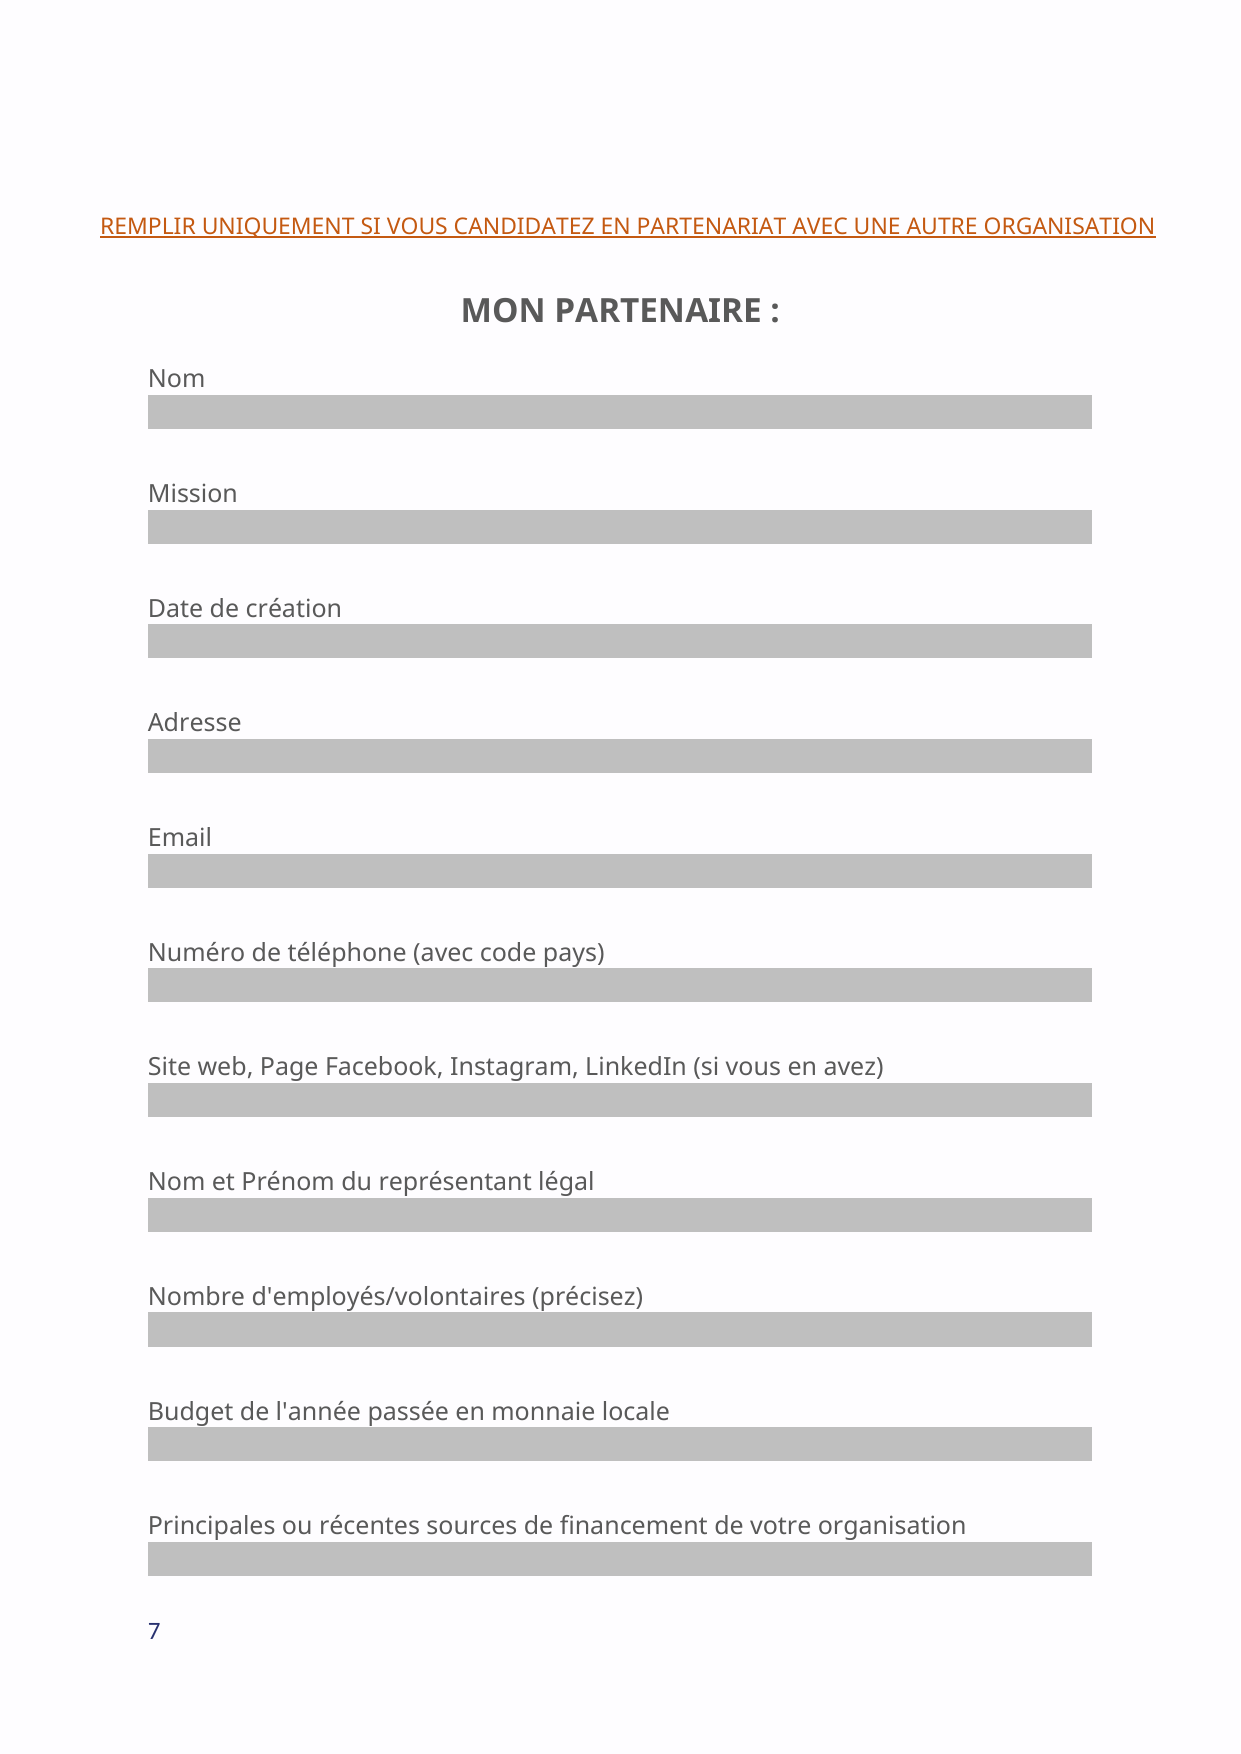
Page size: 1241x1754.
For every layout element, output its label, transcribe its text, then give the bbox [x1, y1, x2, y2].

text Site web, Page Facebook, Instagram, LinkedIn (si vous en avez) [148, 1049, 1122, 1083]
text Principales ou récentes sources de financement de votre organisation [148, 1508, 1122, 1542]
text Numéro de téléphone (avec code pays) [148, 934, 1122, 968]
text Adresse [148, 705, 1122, 739]
text Nom et Prénom du représentant légal [148, 1164, 1122, 1198]
text Nom [148, 361, 1122, 395]
text REMPLIR UNIQUEMENT SI VOUS CANDIDATEZ EN PARTENARIAT AVEC UNE AUTRE ORGANISATION [44, 210, 1211, 241]
text Mission [148, 476, 1122, 510]
text Email [148, 820, 1122, 854]
text Date de création [148, 590, 1092, 624]
text Nombre d'employés/volontaires (précisez) [148, 1278, 1122, 1312]
text MON PARTENAIRE : [148, 287, 1092, 332]
text Budget de l'année passée en monnaie locale [148, 1393, 1122, 1427]
